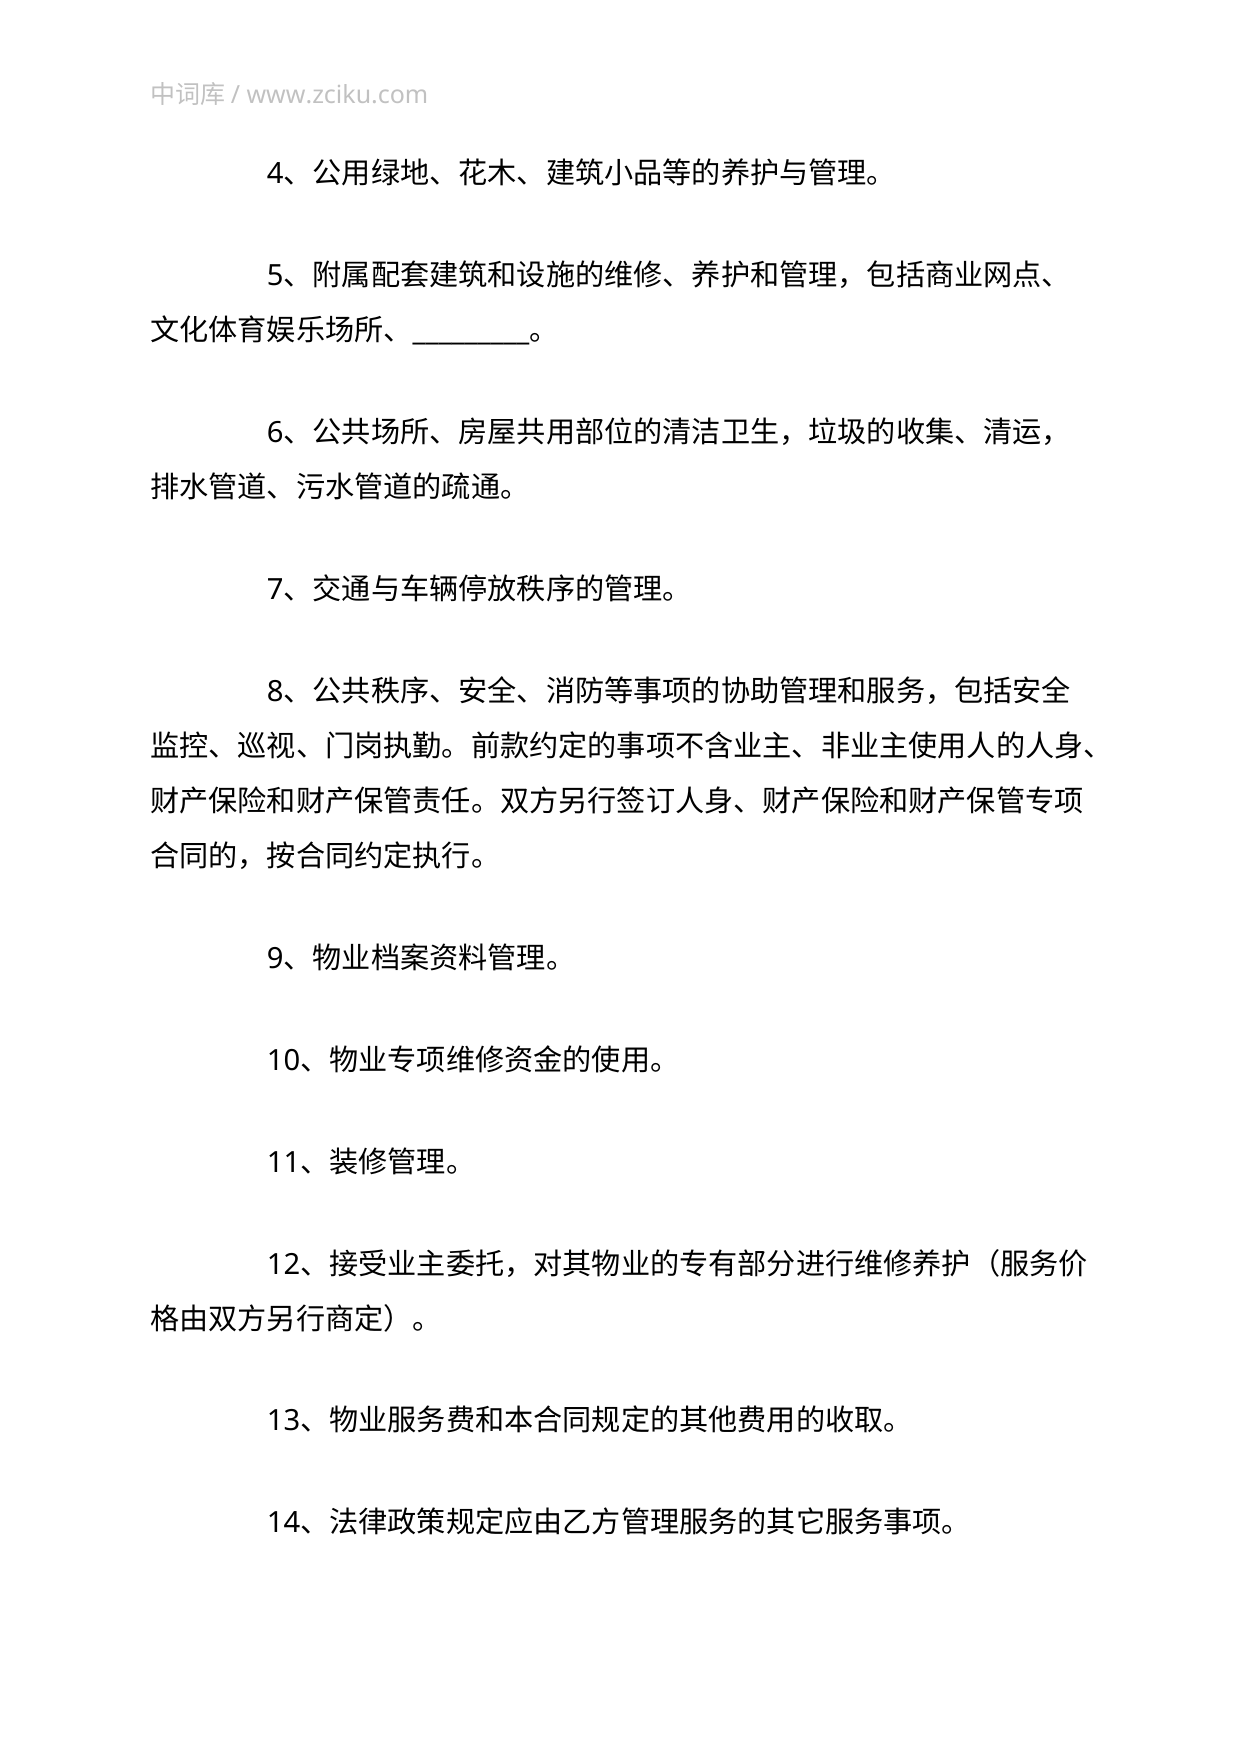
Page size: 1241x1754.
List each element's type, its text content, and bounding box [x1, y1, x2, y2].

text 7、交通与车辆停放秩序的管理。 [150, 566, 1090, 608]
text 11、装修管理。 [150, 1138, 1090, 1181]
text 4、公用绿地、花木、建筑小品等的养护与管理。 [150, 150, 1090, 192]
text 14、法律政策规定应由乙方管理服务的其它服务事项。 [150, 1499, 1090, 1541]
text 5、附属配套建筑和设施的维修、养护和管理，包括商业网点、文化体育娱乐场所、_________。 [150, 252, 1090, 349]
text 10、物业专项维修资金的使用。 [150, 1036, 1090, 1079]
text 12、接受业主委托，对其物业的专有部分进行维修养护（服务价格由双方另行商定）。 [150, 1240, 1090, 1337]
text 13、物业服务费和本合同规定的其他费用的收取。 [150, 1397, 1090, 1439]
text 9、物业档案资料管理。 [150, 934, 1090, 977]
text 6、公共场所、房屋共用部位的清洁卫生，垃圾的收集、清运，排水管道、污水管道的疏通。 [150, 409, 1090, 506]
text 8、公共秩序、安全、消防等事项的协助管理和服务，包括安全监控、巡视、门岗执勤。前款约定的事项不含业主、非业主使用人的人身、财产保险和财产保管责任。双方另行签订人身、财产保险和财产保管专项合同的，按合同约定执行。 [150, 668, 1090, 875]
